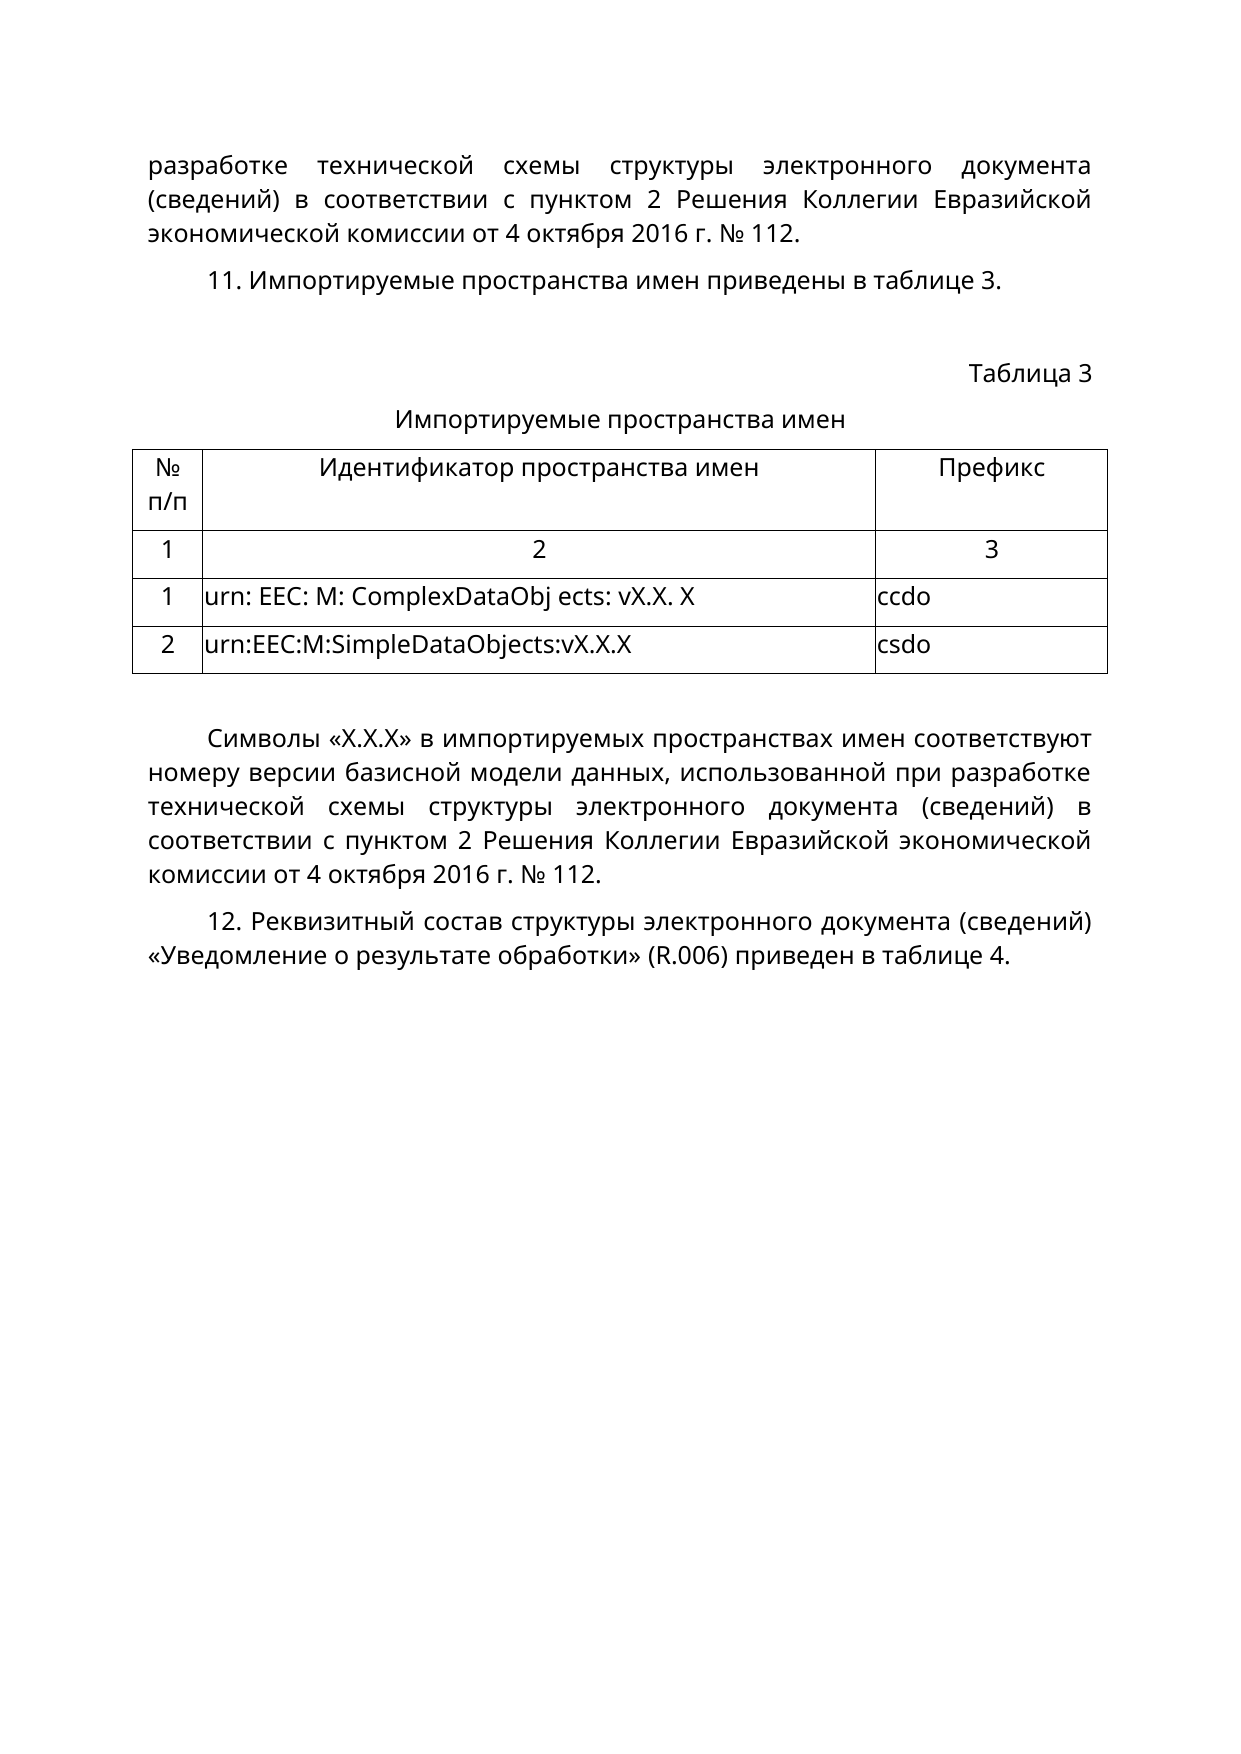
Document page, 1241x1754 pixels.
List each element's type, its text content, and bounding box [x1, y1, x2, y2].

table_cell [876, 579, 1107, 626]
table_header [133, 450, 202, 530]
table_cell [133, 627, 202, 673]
text 11. Импортируемые пространства имен приведены в таблице 3. [148, 262, 1092, 296]
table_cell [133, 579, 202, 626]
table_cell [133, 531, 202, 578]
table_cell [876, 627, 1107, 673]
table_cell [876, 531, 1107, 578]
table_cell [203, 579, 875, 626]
text Импортируемые пространства имен [148, 402, 1092, 436]
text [148, 148, 1092, 250]
text Таблица 3 [148, 356, 1092, 389]
text Символы «Х.Х.Х» в импортируемых пространствах имен соответствуют номеру версии базисной модели данных, использованной при разработке технической схемы структуры электронного документа (сведений) в соответствии с пунктом 2 Решения Коллегии Евразийской экономической комиссии от 4 октября 2016 г. № 112. [148, 721, 1092, 891]
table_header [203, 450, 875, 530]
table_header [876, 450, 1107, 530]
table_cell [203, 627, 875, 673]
text 12. Реквизитный состав структуры электронного документа (сведений) «Уведомление о результате обработки» (R.006) приведен в таблице 4. [148, 903, 1092, 972]
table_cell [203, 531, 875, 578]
